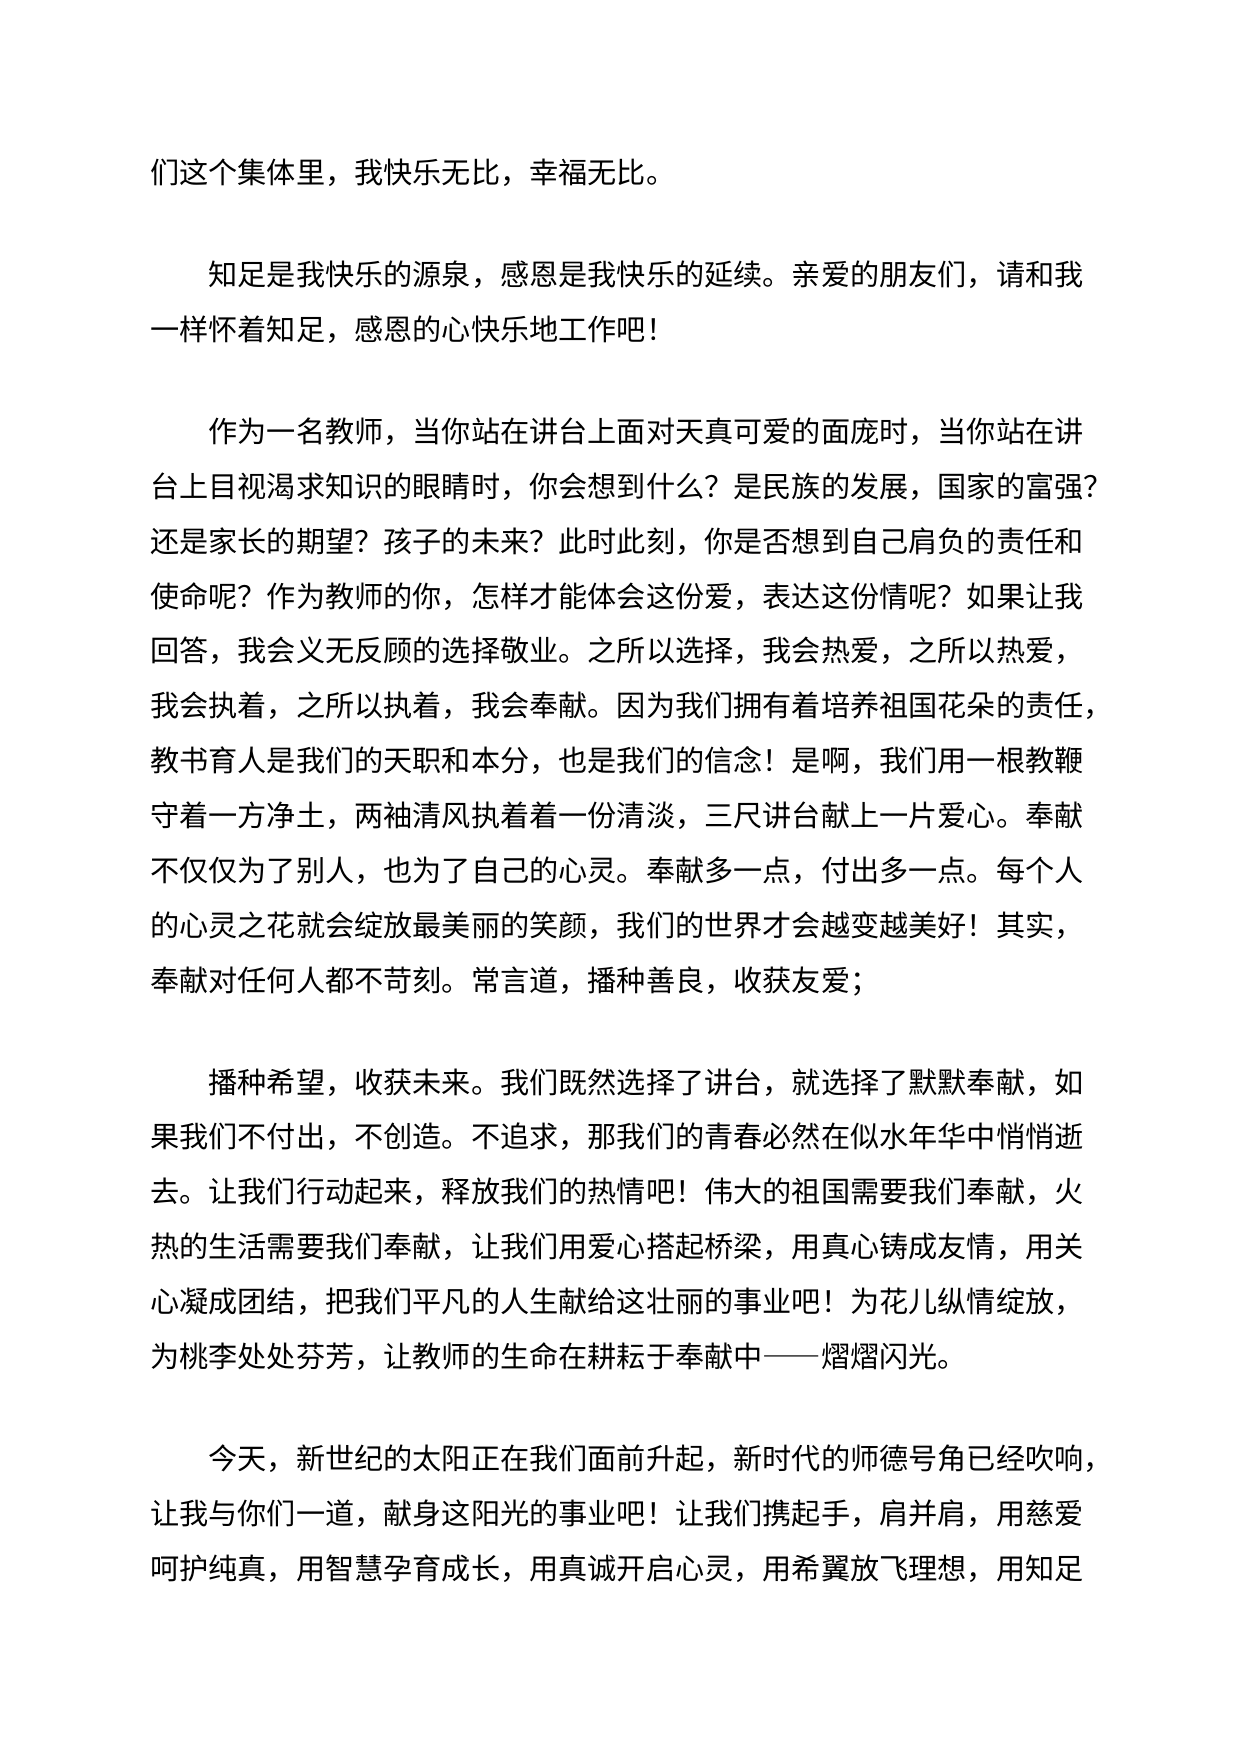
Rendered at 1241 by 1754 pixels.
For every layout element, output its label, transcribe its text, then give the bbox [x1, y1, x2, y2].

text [150, 150, 1090, 192]
text 知足是我快乐的源泉，感恩是我快乐的延续。亲爱的朋友们，请和我一样怀着知足，感恩的心快乐地工作吧！ [150, 252, 1090, 349]
text 播种希望，收获未来。我们既然选择了讲台，就选择了默默奉献，如果我们不付出，不创造。不追求，那我们的青春必然在似水年华中悄悄逝去。让我们行动起来，释放我们的热情吧！伟大的祖国需要我们奉献，火热的生活需要我们奉献，让我们用爱心搭起桥梁，用真心铸成友情，用关心凝成团结，把我们平凡的人生献给这壮丽的事业吧！为花儿纵情绽放，为桃李处处芬芳，让教师的生命在耕耘于奉献中——熠熠闪光。 [150, 1059, 1090, 1376]
text 作为一名教师，当你站在讲台上面对天真可爱的面庞时，当你站在讲台上目视渴求知识的眼睛时，你会想到什么？是民族的发展，国家的富强？还是家长的期望？孩子的未来？此时此刻，你是否想到自己肩负的责任和使命呢？作为教师的你，怎样才能体会这份爱，表达这份情呢？如果让我回答，我会义无反顾的选择敬业。之所以选择，我会热爱，之所以热爱，我会执着，之所以执着，我会奉献。因为我们拥有着培养祖国花朵的责任，教书育人是我们的天职和本分，也是我们的信念！是啊，我们用一根教鞭守着一方净土，两袖清风执着着一份清淡，三尺讲台献上一片爱心。奉献不仅仅为了别人，也为了自己的心灵。奉献多一点，付出多一点。每个人的心灵之花就会绽放最美丽的笑颜，我们的世界才会越变越美好！其实，奉献对任何人都不苛刻。常言道，播种善良，收获友爱； [150, 408, 1090, 1000]
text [150, 1435, 1090, 1587]
